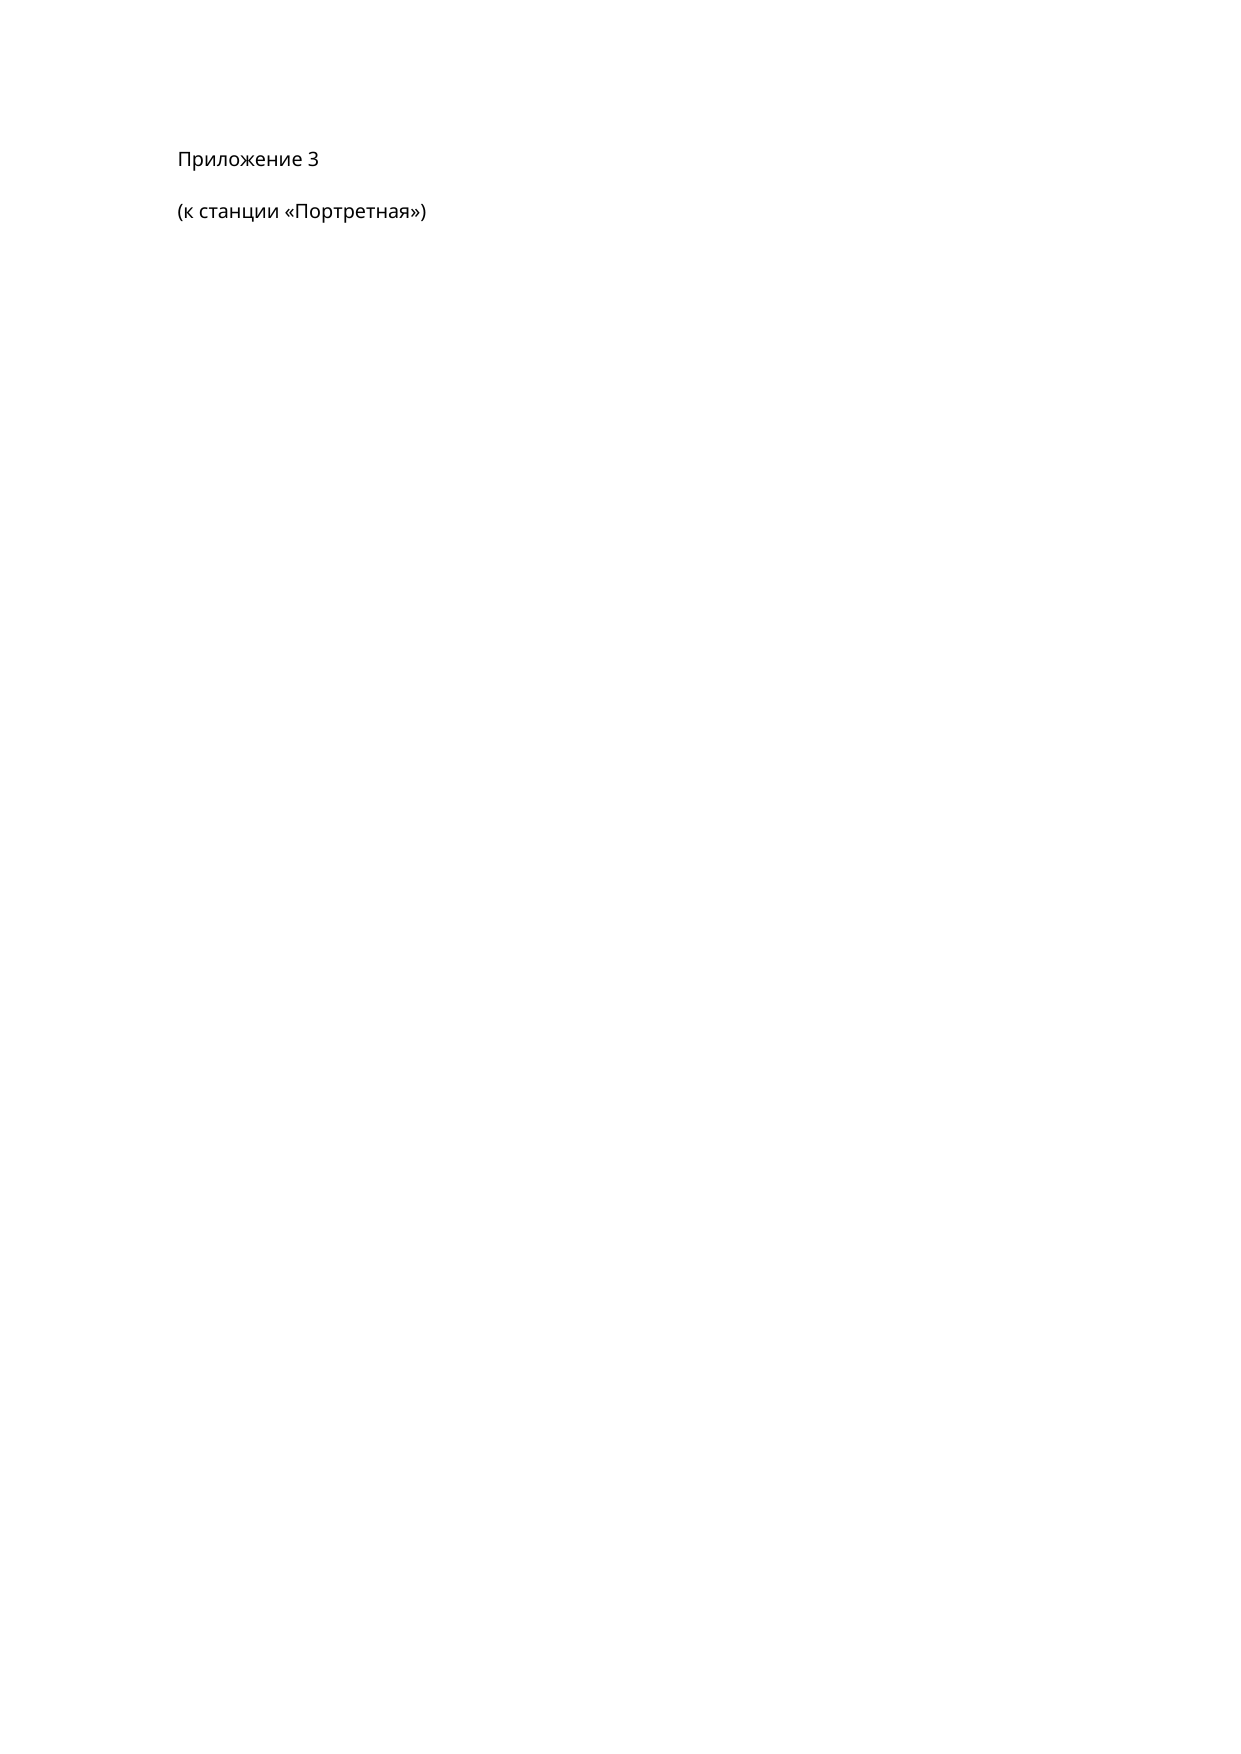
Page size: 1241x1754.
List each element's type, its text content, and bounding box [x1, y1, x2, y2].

text Приложение 3 [177, 145, 1152, 172]
text (к станции «Портретная») [177, 197, 1152, 224]
